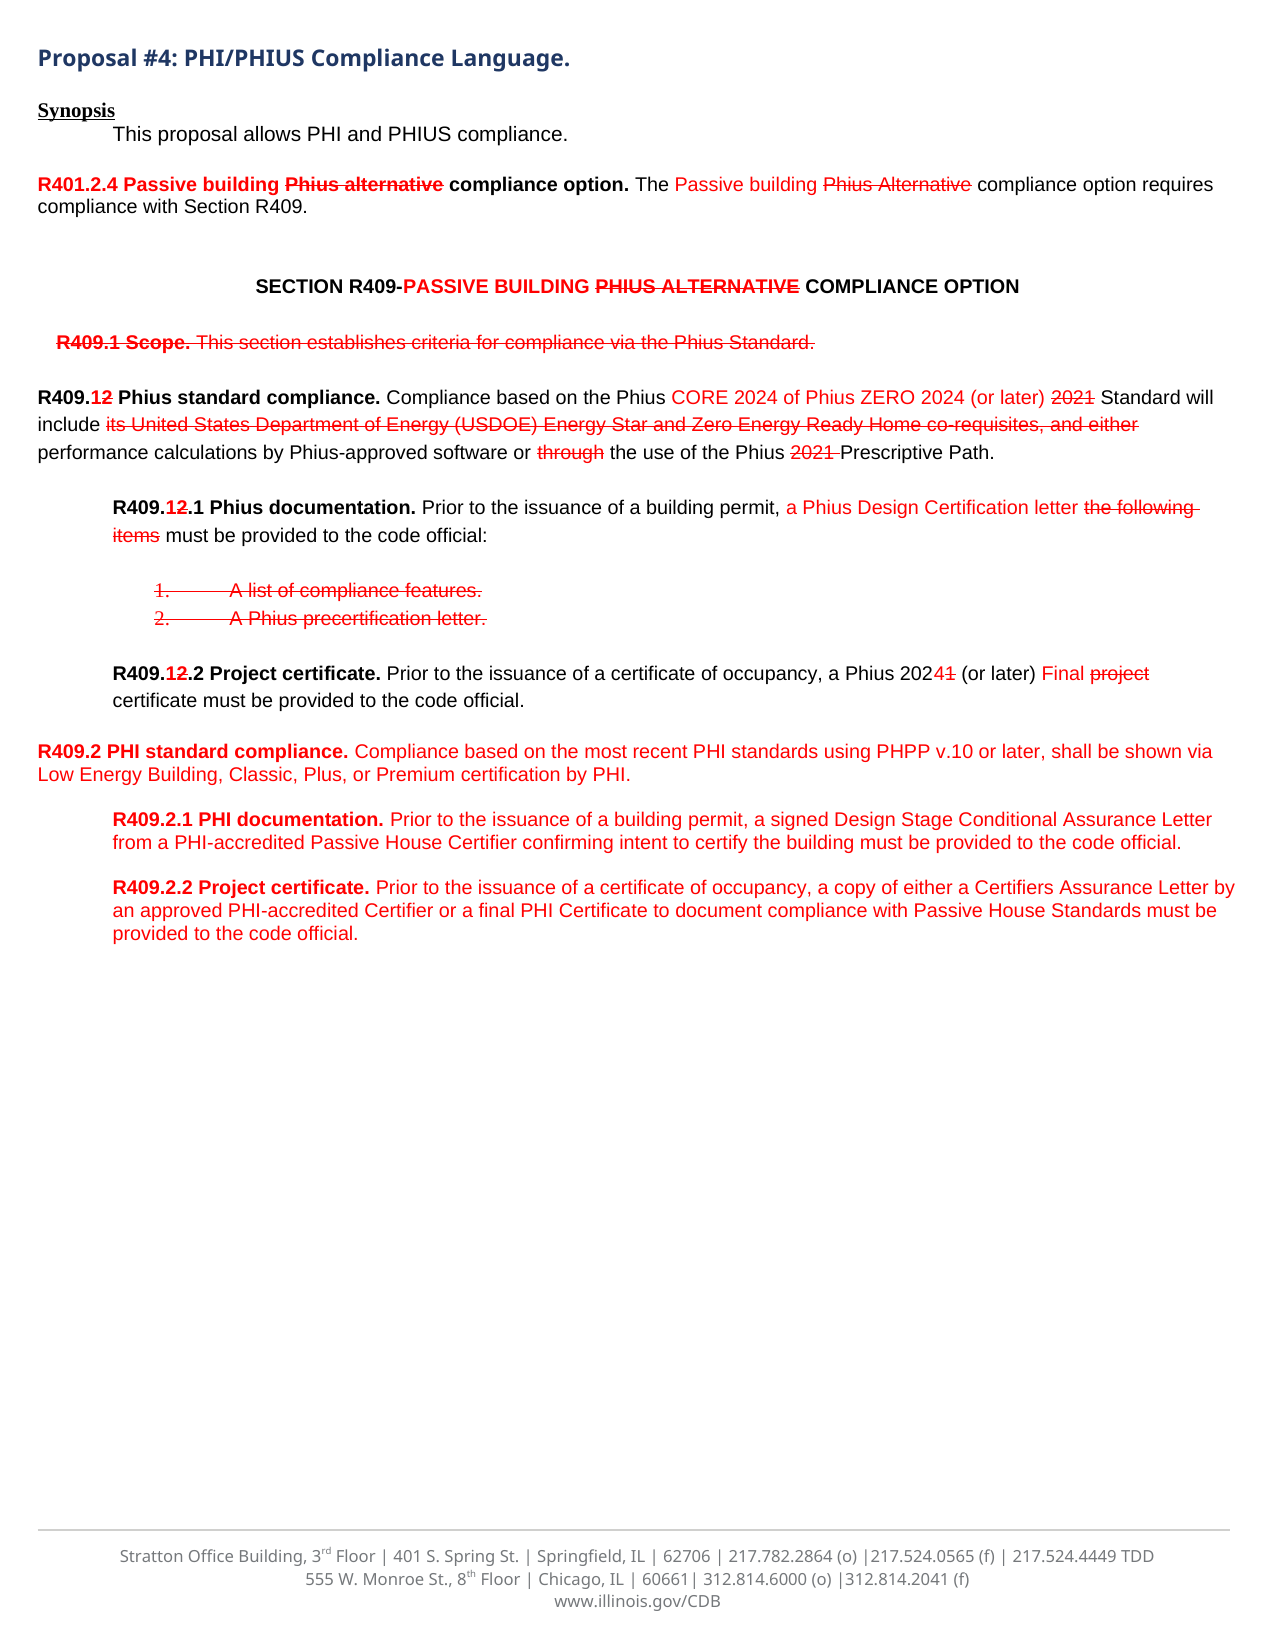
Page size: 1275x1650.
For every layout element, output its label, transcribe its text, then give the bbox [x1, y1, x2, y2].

text This proposal allows PHI and PHIUS compliance. [112, 122, 1237, 146]
text R409.12.2 Project certificate. Prior to the issuance of a certificate of occupancy, a Phius 20241 (or later) Final project certificate must be provided to the code official. [112, 658, 1237, 713]
list A Phius precertification letter. [154, 603, 1237, 631]
list A list of compliance features. [154, 575, 1237, 603]
text R409.2.2 Project certificate. Prior to the issuance of a certificate of occupancy, a copy of either a Certifiers Assurance Letter by an approved PHI-accredited Certifier or a final PHI Certificate to document compliance with Passive House Standards must be provided to the code official. [112, 876, 1237, 944]
text R409.12 Phius standard compliance. Compliance based on the Phius CORE 2024 of Phius ZERO 2024 (or later) 2021 Standard will include its United States Department of Energy (USDOE) Energy Star and Zero Energy Ready Home co-requisites, and either performance calculations by Phius-approved software or through the use of the Phius 2021 Prescriptive Path. [37, 382, 1237, 465]
subtitle Proposal #4: PHI/PHIUS Compliance Language. [37, 42, 1237, 73]
text SECTION R409-PASSIVE BUILDING PHIUS ALTERNATIVE COMPLIANCE OPTION [37, 272, 1237, 299]
text Synopsis [37, 98, 1237, 122]
text R409.12.1 Phius documentation. Prior to the issuance of a building permit, a Phius Design Certification letter the following items must be provided to the code official: [112, 493, 1237, 548]
text R401.2.4 Passive building Phius alternative compliance option. The Passive building Phius Alternative compliance option requires compliance with Section R409. [37, 172, 1237, 218]
text R409.2.1 PHI documentation. Prior to the issuance of a building permit, a signed Design Stage Conditional Assurance Letter from a PHI-accredited Passive House Certifier confirming intent to certify the building must be provided to the code official. [112, 808, 1237, 853]
text R409.2 PHI standard compliance. Compliance based on the most recent PHI standards using PHPP v.10 or later, shall be shown via Low Energy Building, Classic, Plus, or Premium certification by PHI. [37, 740, 1237, 785]
text R409.1 Scope. This section establishes criteria for compliance via the Phius Standard. [56, 327, 1237, 354]
